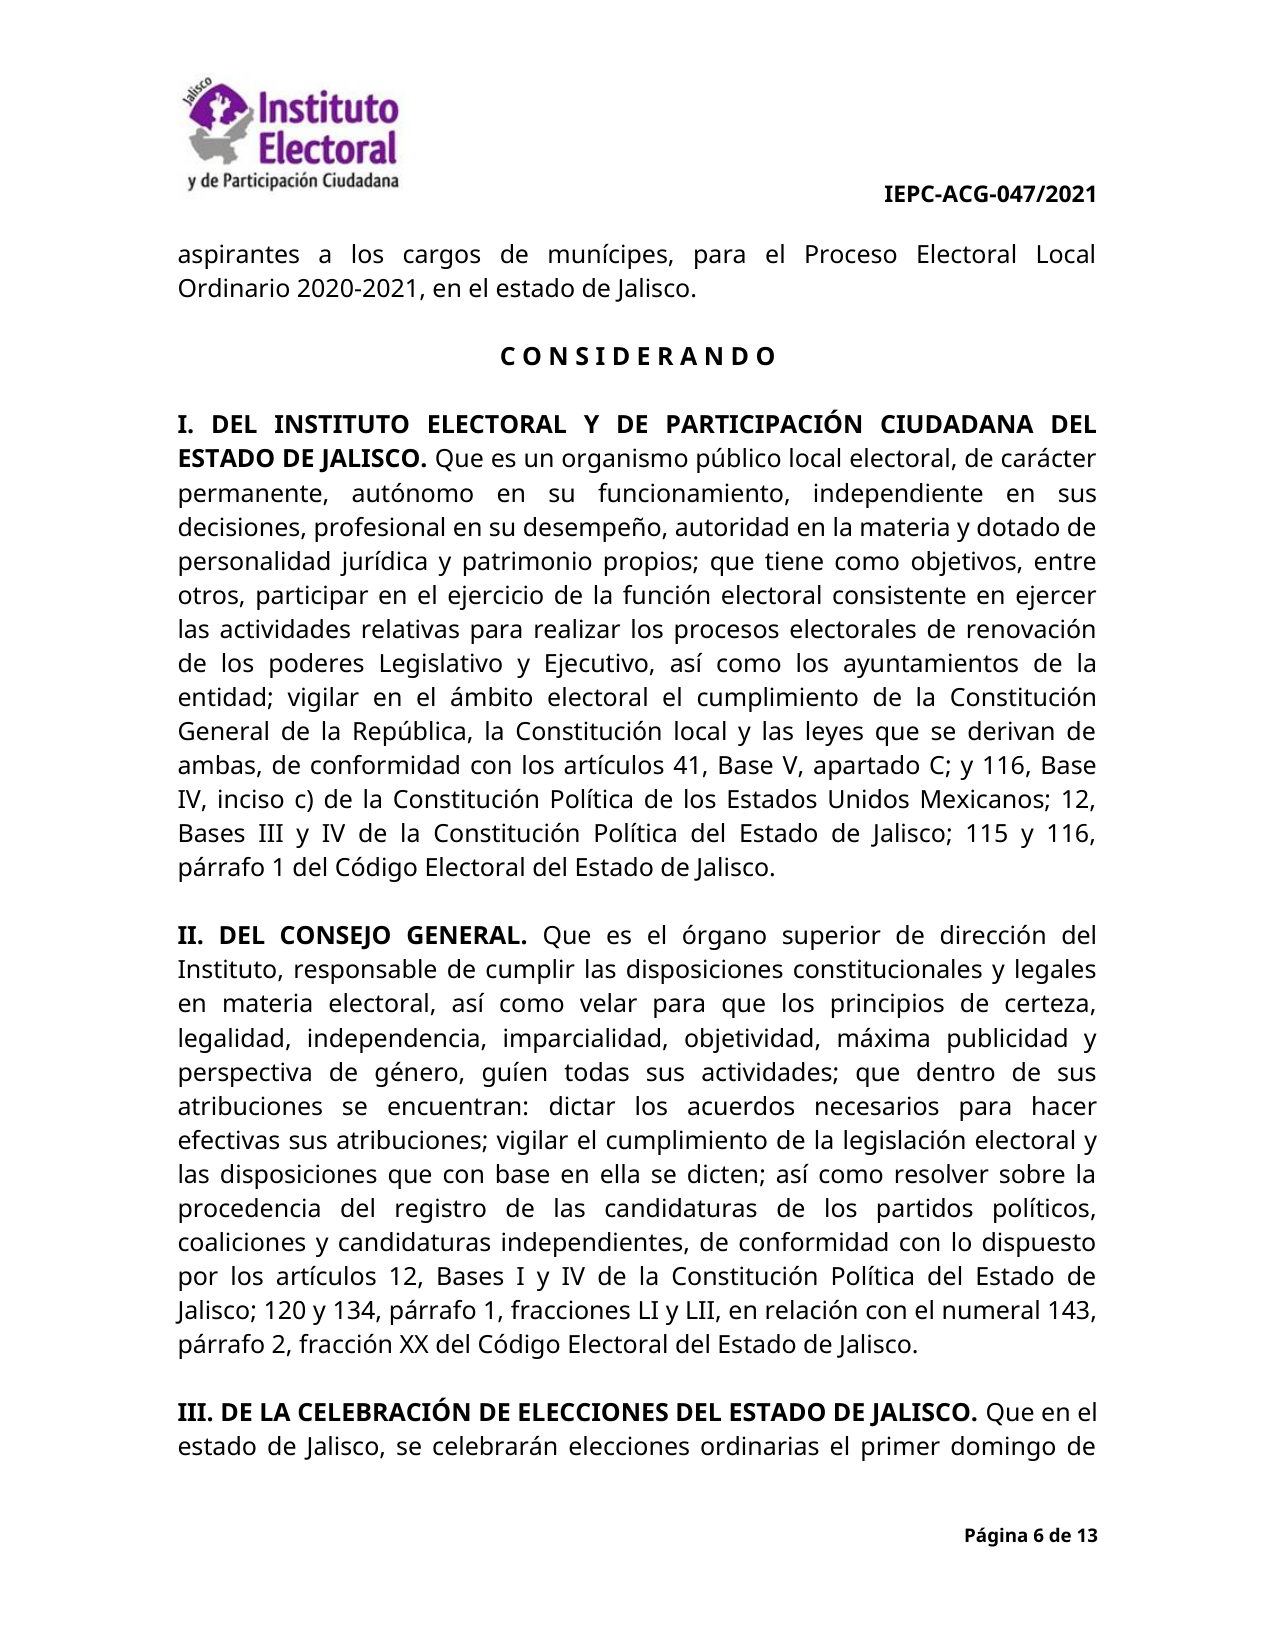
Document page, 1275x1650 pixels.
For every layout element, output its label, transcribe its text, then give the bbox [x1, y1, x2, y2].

picture [177, 73, 406, 202]
text C O N S I D E R A N D O [177, 339, 1098, 373]
text II. DEL CONSEJO GENERAL. Que es el órgano superior de dirección del Instituto, responsable de cumplir las disposiciones constitucionales y legales en materia electoral, así como velar para que los principios de certeza, legalidad, independencia, imparcialidad, objetividad, máxima publicidad y perspectiva de género, guíen todas sus actividades; que dentro de sus atribuciones se encuentran: dictar los acuerdos necesarios para hacer efectivas sus atribuciones; vigilar el cumplimiento de la legislación electoral y las disposiciones que con base en ella se dicten; así como resolver sobre la procedencia del registro de las candidaturas de los partidos políticos, coaliciones y candidaturas independientes, de conformidad con lo dispuesto por los artículos 12, Bases I y IV de la Constitución Política del Estado de Jalisco; 120 y 134, párrafo 1, fracciones LI y LII, en relación con el numeral 143, párrafo 2, fracción XX del Código Electoral del Estado de Jalisco. [177, 918, 1098, 1361]
text I. DEL INSTITUTO ELECTORAL Y DE PARTICIPACIÓN CIUDADANA DEL ESTADO DE JALISCO. Que es un organismo público local electoral, de carácter permanente, autónomo en su funcionamiento, independiente en sus decisiones, profesional en su desempeño, autoridad en la materia y dotado de personalidad jurídica y patrimonio propios; que tiene como objetivos, entre otros, participar en el ejercicio de la función electoral consistente en ejercer las actividades relativas para realizar los procesos electorales de renovación de los poderes Legislativo y Ejecutivo, así como los ayuntamientos de la entidad; vigilar en el ámbito electoral el cumplimiento de la Constitución General de la República, la Constitución local y las leyes que se derivan de ambas, de conformidad con los artículos 41, Base V, apartado C; y 116, Base IV, inciso c) de la Constitución Política de los Estados Unidos Mexicanos; 12, Bases III y IV de la Constitución Política del Estado de Jalisco; 115 y 116, párrafo 1 del Código Electoral del Estado de Jalisco. [177, 407, 1098, 884]
